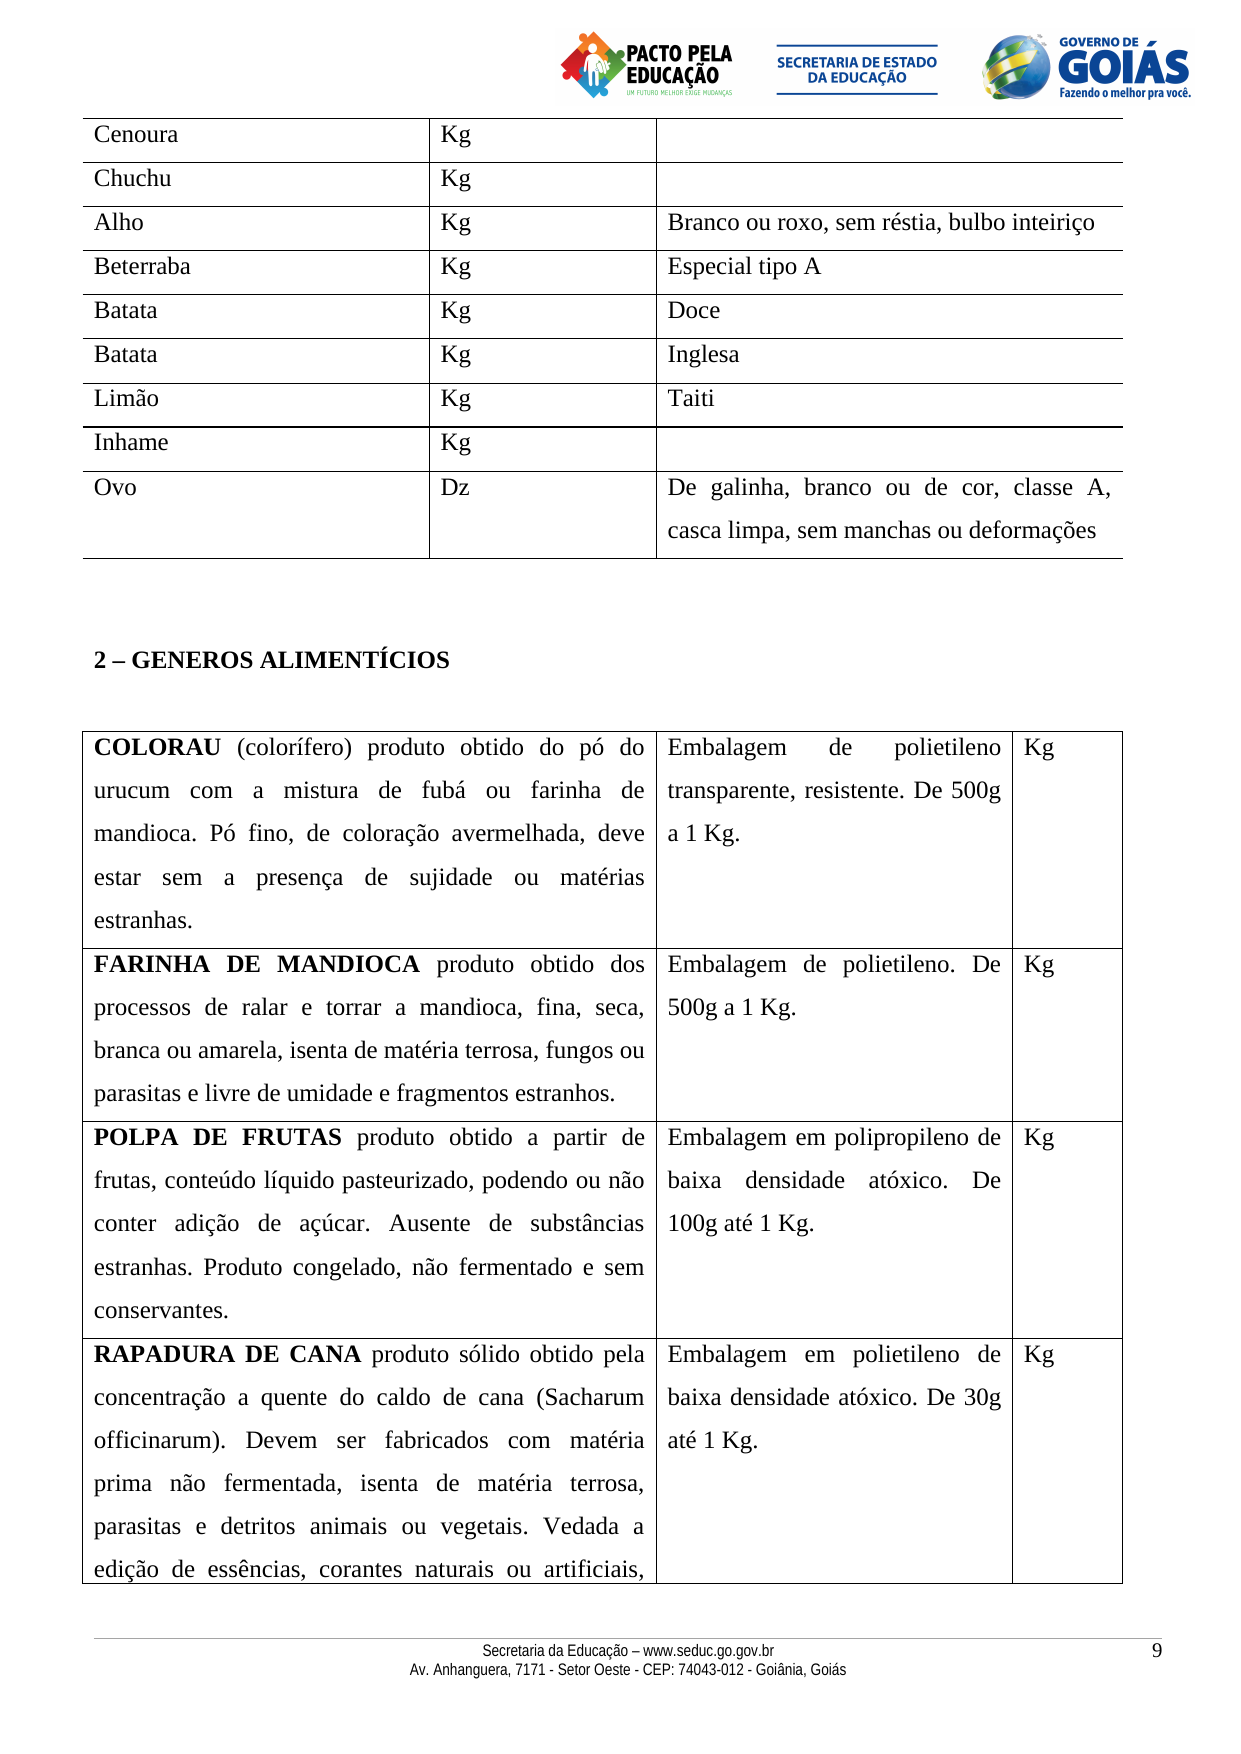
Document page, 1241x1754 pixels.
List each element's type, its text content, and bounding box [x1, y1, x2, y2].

table_header Kg [1013, 732, 1122, 948]
table_cell Kg [1013, 949, 1122, 1121]
table_cell Embalagem de polietileno. De 500g a . [657, 949, 1012, 1121]
table_cell Branco ou roxo, sem réstia, bulbo inteiriço [657, 207, 1123, 250]
table_cell Batata [83, 295, 429, 338]
table_cell Dz [430, 472, 656, 558]
table_cell Chuchu [83, 163, 429, 206]
table_cell Inhame [83, 428, 429, 471]
table_cell Embalagem em polipropileno de baixa densidade atóxico. De 100g até . [657, 1122, 1012, 1338]
table_cell Kg [430, 251, 656, 294]
table_cell Cenoura [83, 119, 429, 162]
table_cell Ovo [83, 472, 429, 558]
table_cell Kg [430, 295, 656, 338]
table_cell De galinha, branco ou de cor, classe A, casca limpa, sem manchas ou deformações [657, 472, 1123, 558]
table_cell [83, 1339, 656, 1583]
table_cell Kg [430, 119, 656, 162]
table_cell Especial tipo A [657, 251, 1123, 294]
table_cell Kg [1013, 1339, 1122, 1583]
table_cell Beterraba [83, 251, 429, 294]
table_cell Inglesa [657, 339, 1123, 382]
table_cell Taiti [657, 384, 1123, 426]
text 2 – GENEROS ALIMENTÍCIOS [94, 645, 1162, 674]
table_cell [657, 119, 1123, 162]
table_cell Kg [430, 339, 656, 382]
table_cell Limão [83, 384, 429, 426]
table_cell [657, 163, 1123, 206]
table_cell Kg [430, 384, 656, 426]
table_header COLORAU (colorífero) produto obtido do pó do urucum com a mistura de fubá ou farinha de mandioca. Pó fino, de coloração avermelhada, deve estar sem a presença de sujidade ou matérias estranhas. [83, 732, 656, 948]
table_cell Kg [430, 163, 656, 206]
table_cell Kg [1013, 1122, 1122, 1338]
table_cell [657, 1339, 1012, 1583]
table_cell Kg [430, 428, 656, 471]
table_cell Kg [430, 207, 656, 250]
table_header Embalagem de polietileno transparente, resistente. De 500g a . [657, 732, 1012, 948]
table_cell Batata [83, 339, 429, 382]
table_cell Doce [657, 295, 1123, 338]
picture [554, 28, 1196, 106]
table_cell POLPA DE FRUTAS produto obtido a partir de frutas, conteúdo líquido pasteurizado, podendo ou não conter adição de açúcar. Ausente de substâncias estranhas. Produto congelado, não fermentado e sem conservantes. [83, 1122, 656, 1338]
table_cell Alho [83, 207, 429, 250]
table_cell [657, 428, 1123, 471]
table_cell FARINHA DE MANDIOCA produto obtido dos processos de ralar e torrar a mandioca, fina, seca, branca ou amarela, isenta de matéria terrosa, fungos ou parasitas e livre de umidade e fragmentos estranhos. [83, 949, 656, 1121]
